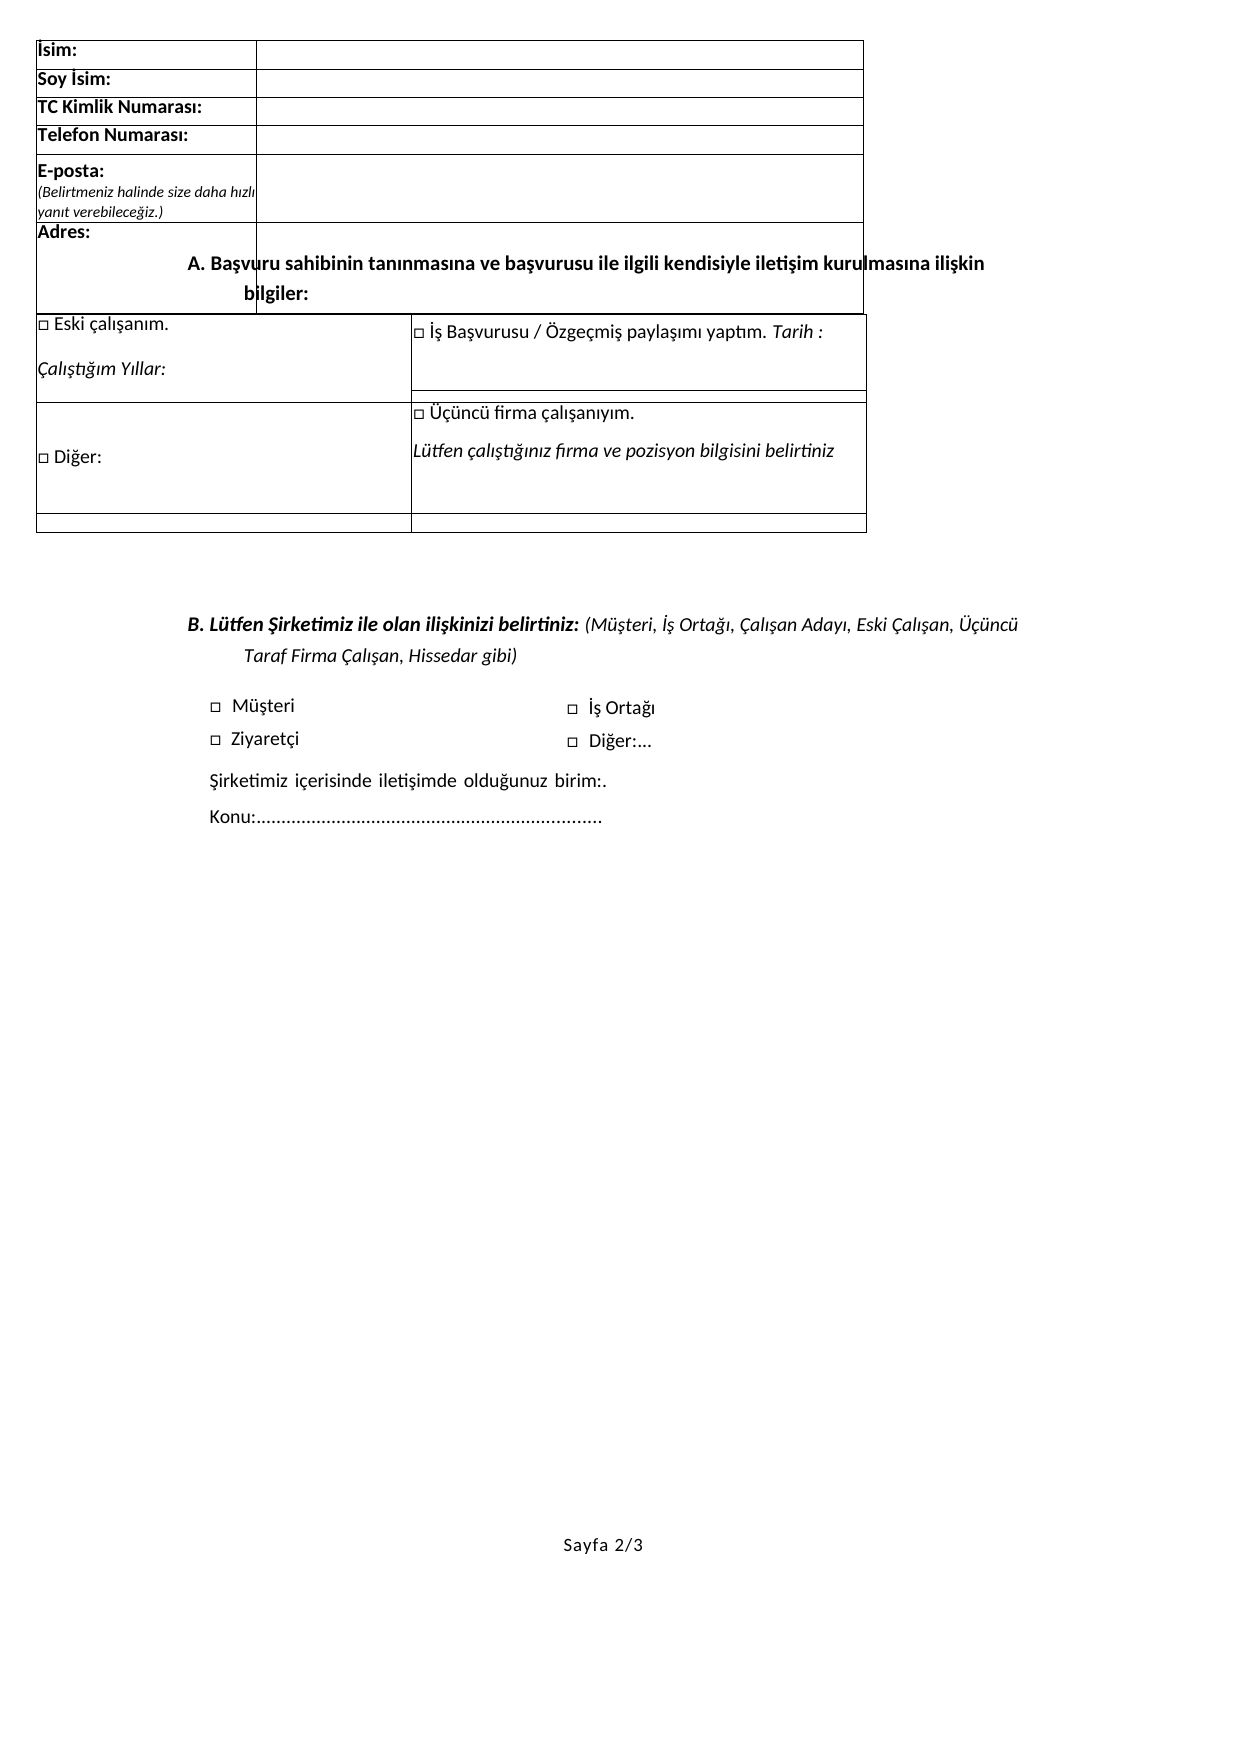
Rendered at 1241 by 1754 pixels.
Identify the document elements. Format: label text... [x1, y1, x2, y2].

table_cell [257, 223, 863, 247]
table_cell Adres: [37, 223, 256, 313]
list Müşteri [209, 696, 309, 716]
table_cell [257, 70, 863, 97]
list İş Ortağı [566, 699, 668, 719]
table_cell [257, 126, 863, 153]
table_cell Soy İsim: [37, 70, 256, 97]
text Şirketimiz içerisinde iletişimde olduğunuz birim:. Konu: [209, 758, 607, 831]
table_cell [412, 391, 866, 402]
table_cell [257, 98, 863, 124]
table_cell [37, 514, 411, 532]
text A. Başvuru sahibinin tanınmasına ve başvurusu ile ilgili kendisiyle iletişim kurulmasına ilişkin bilgiler: [187, 247, 1035, 307]
table_header □ İş Başvurusu / Özgeçmiş paylaşımı yaptım. Tarih : [412, 315, 866, 390]
table_cell TC Kimlik Numarası: [37, 98, 256, 124]
table_header [257, 41, 863, 68]
table_header □ Eski çalışanım. Çalıştığım Yıllar: [37, 315, 411, 402]
table_cell E-posta: (Belirtmeniz halinde size daha hızlı yanıt verebileceğiz.) [37, 155, 256, 222]
table_cell [412, 514, 866, 532]
text B. Lütfen Şirketimiz ile olan ilişkinizi belirtiniz: (Müşteri, İş Ortağı, Çalışan Adayı, Eski Çalışan, Üçüncü Taraf Firma Çalışan, Hissedar gibi) [187, 607, 1035, 668]
table_cell [257, 307, 863, 313]
list Ziyaretçi [209, 729, 309, 749]
table_cell [257, 155, 863, 222]
list Diğer:... [566, 732, 668, 752]
table_cell □ Üçüncü firma çalışanıyım. Lütfen çalıştığınız firma ve pozisyon bilgisini belirtiniz [412, 403, 866, 513]
table_header İsim: [37, 41, 256, 68]
table_cell Telefon Numarası: [37, 126, 256, 153]
table_cell □ Diğer: [37, 403, 411, 513]
text Sayfa 2/3 [563, 1536, 643, 1555]
